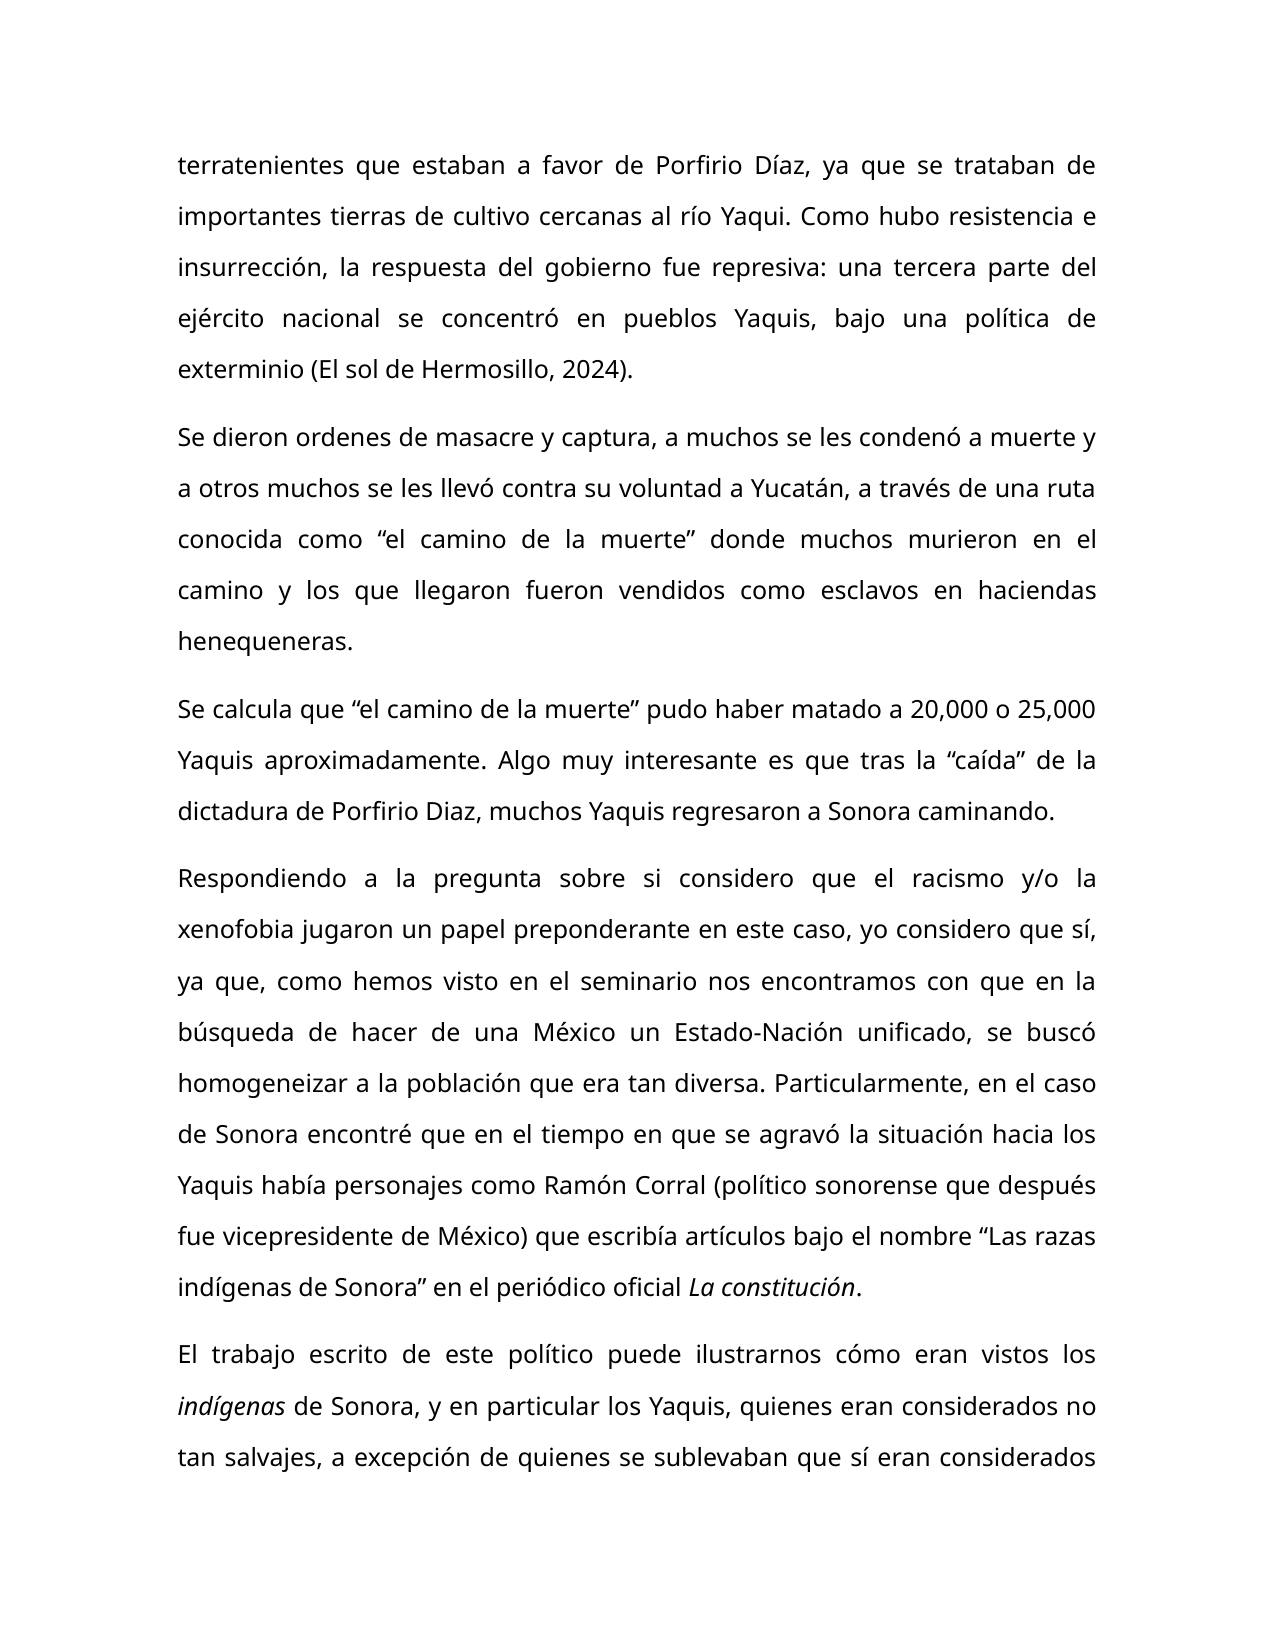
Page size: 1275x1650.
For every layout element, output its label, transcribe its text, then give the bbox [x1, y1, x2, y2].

text Se dieron ordenes de masacre y captura, a muchos se les condenó a muerte y a otros muchos se les llevó contra su voluntad a Yucatán, a través de una ruta conocida como “el camino de la muerte” donde muchos murieron en el camino y los que llegaron fueron vendidos como esclavos en haciendas henequeneras. [177, 419, 1098, 658]
text Respondiendo a la pregunta sobre si considero que el racismo y/o la xenofobia jugaron un papel preponderante en este caso, yo considero que sí, ya que, como hemos visto en el seminario nos encontramos con que en la búsqueda de hacer de una México un Estado-Nación unificado, se buscó homogeneizar a la población que era tan diversa. Particularmente, en el caso de Sonora encontré que en el tiempo en que se agravó la situación hacia los Yaquis había personajes como Ramón Corral (político sonorense que después fue vicepresidente de México) que escribía artículos bajo el nombre “Las razas indígenas de Sonora” en el periódico oficial La constitución. [177, 861, 1098, 1303]
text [177, 148, 1098, 386]
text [177, 1337, 1098, 1473]
text Se calcula que “el camino de la muerte” pudo haber matado a 20,000 o 25,000 Yaquis aproximadamente. Algo muy interesante es que tras la “caída” de la dictadura de Porfirio Diaz, muchos Yaquis regresaron a Sonora caminando. [177, 691, 1098, 827]
